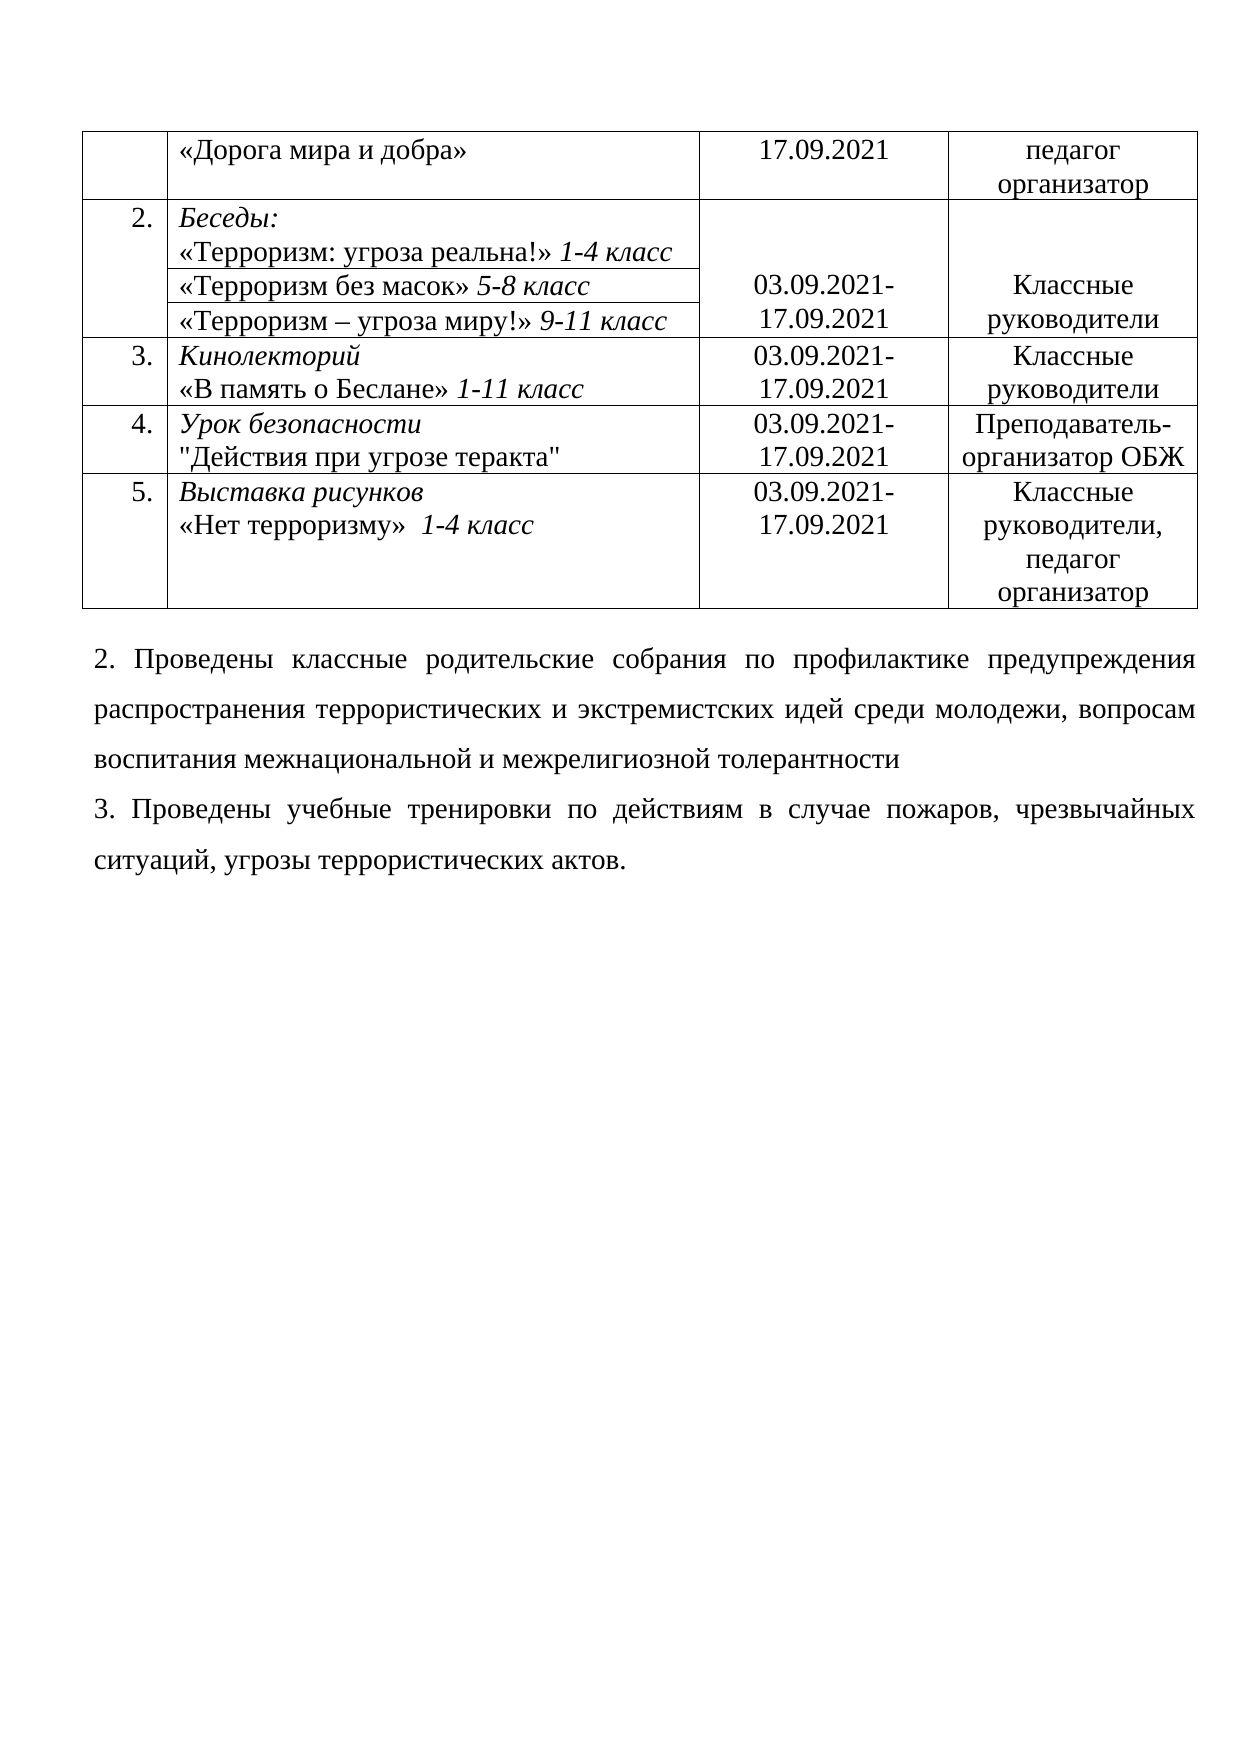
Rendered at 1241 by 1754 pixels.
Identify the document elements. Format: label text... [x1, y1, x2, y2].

table_cell Преподаватель-организатор ОБЖ [949, 406, 1197, 473]
table_cell Классные руководители [949, 338, 1197, 405]
table_cell [83, 200, 167, 337]
table_cell 03.09.2021-17.09.2021 [700, 200, 948, 337]
table_cell Выставка рисунков «Нет терроризму» 1-4 класс [168, 474, 699, 608]
table_cell Кинолекторий «В память о Беслане» 1-11 класс [168, 338, 699, 405]
table_cell [83, 132, 167, 199]
table_cell 03.09.2021-17.09.2021 [700, 338, 948, 405]
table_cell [949, 132, 1197, 199]
table_cell «Терроризм без масок» 5-8 класс [168, 269, 699, 302]
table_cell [168, 132, 699, 199]
table_cell 03.09.2021-17.09.2021 [700, 406, 948, 473]
text 2. Проведены классные родительские собрания по профилактике предупреждения распространения террористических и экстремистских идей среди молодежи, вопросам воспитания межнациональной и межрелигиозной толерантности [94, 641, 1196, 775]
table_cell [700, 132, 948, 199]
table_cell «Терроризм – угроза миру!» 9-11 класс [168, 303, 699, 337]
text 3. Проведены учебные тренировки по действиям в случае пожаров, чрезвычайных ситуаций, угрозы террористических актов. [94, 792, 1196, 876]
table_cell [83, 474, 167, 608]
table_cell Беседы: «Терроризм: угроза реальна!» 1-4 класс [168, 200, 699, 267]
table_cell Урок безопасности "Действия при угрозе теракта" [168, 406, 699, 473]
table_cell [83, 338, 167, 405]
table_cell [83, 406, 167, 473]
table_cell Классные руководители [949, 200, 1197, 337]
table_cell 03.09.2021-17.09.2021 [700, 474, 948, 608]
table_cell Классные руководители, педагог организатор [949, 474, 1197, 608]
